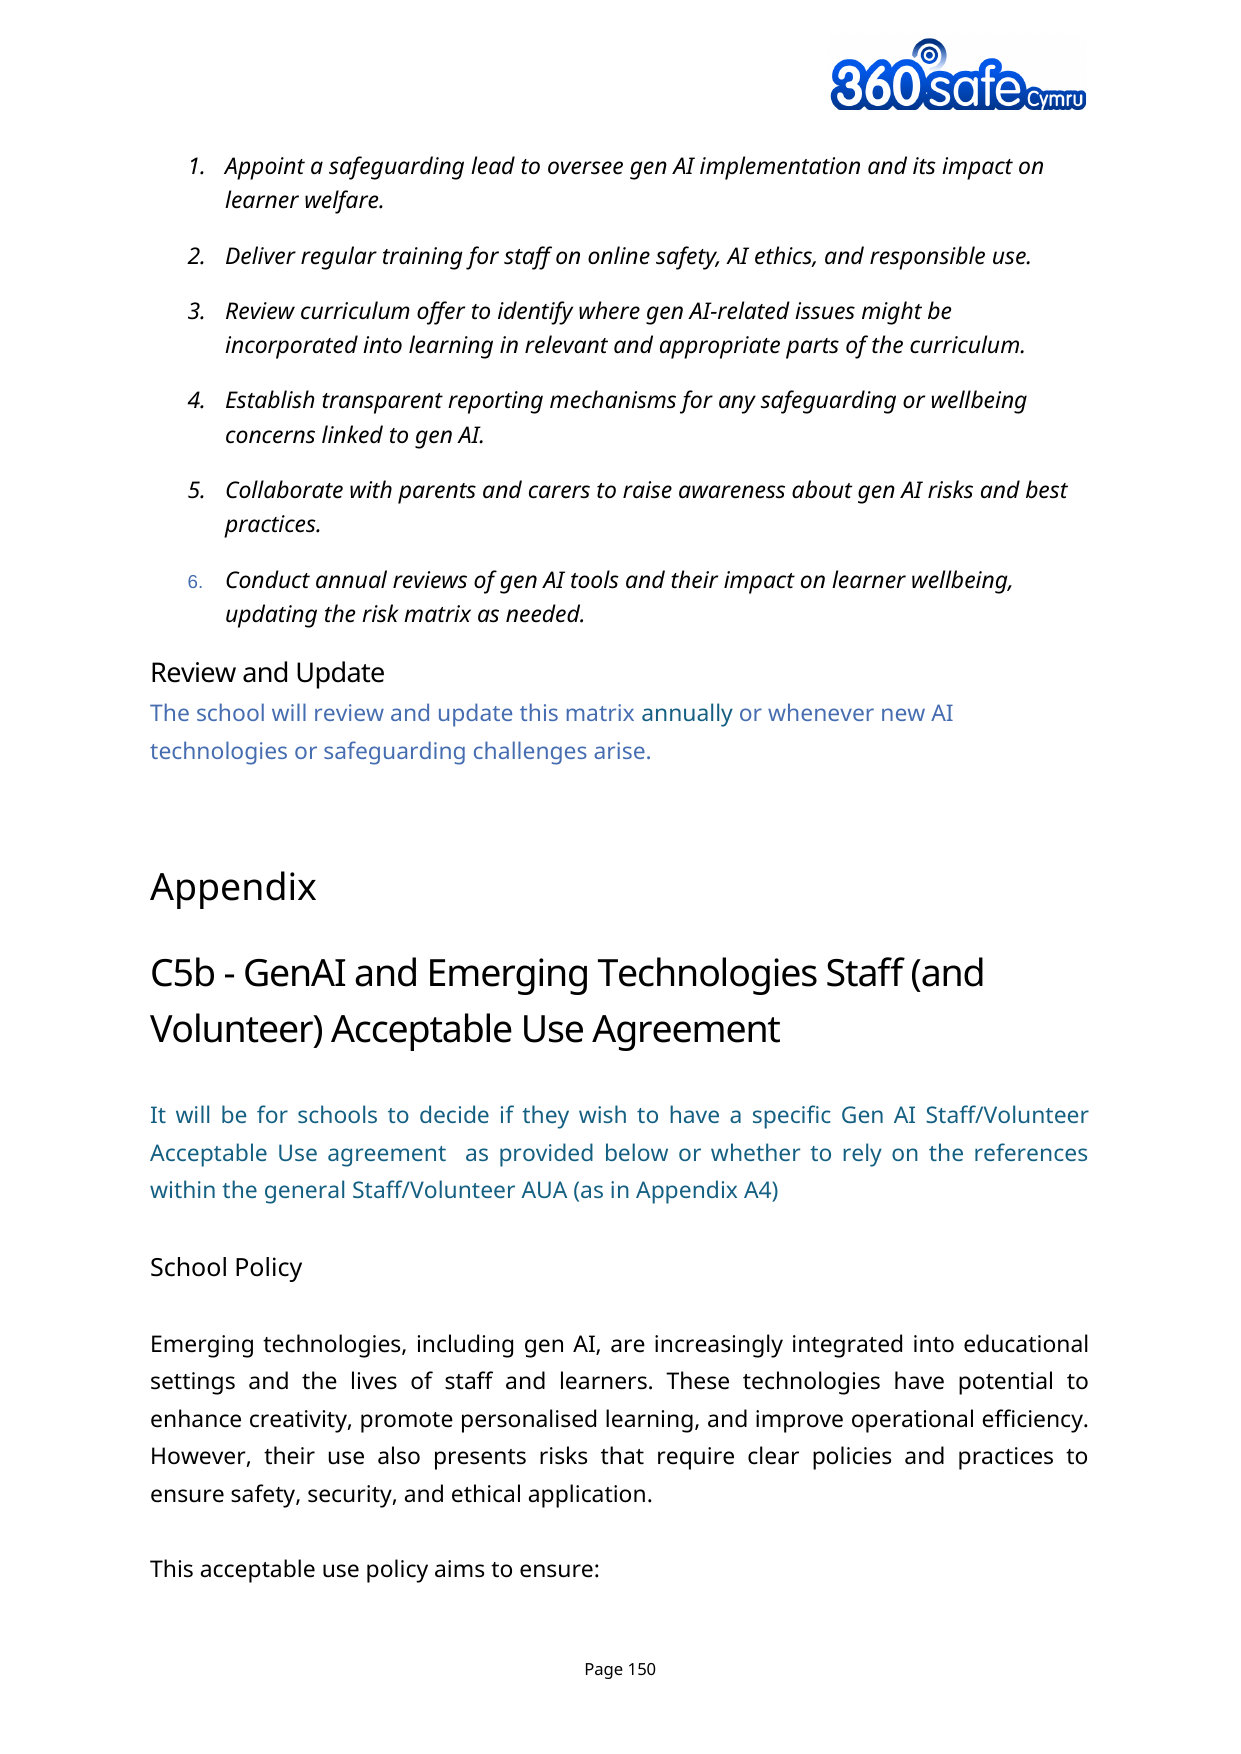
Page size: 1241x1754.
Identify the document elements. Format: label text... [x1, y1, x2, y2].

text This acceptable use policy aims to ensure: [150, 1552, 1090, 1584]
text School Policy [150, 1249, 1090, 1283]
list Review curriculum offer to identify where gen AI-related issues might be incorporated into learning in relevant and appropriate parts of the curriculum. [187, 295, 1090, 360]
list Conduct annual reviews of gen AI tools and their impact on learner wellbeing, updating the risk matrix as needed. [187, 563, 1090, 629]
text Emerging technologies, including gen AI, are increasingly integrated into educational settings and the lives of staff and learners. These technologies have potential to enhance creativity, promote personalised learning, and improve operational efficiency. However, their use also presents risks that require clear policies and practices to ensure safety, security, and ethical application. [150, 1327, 1090, 1509]
list Deliver regular training for staff on online safety, AI ethics, and responsible use. [187, 239, 1090, 271]
text Appendix [150, 860, 1090, 911]
subtitle Review and Update [150, 653, 1090, 690]
list Establish transparent reporting mechanisms for any safeguarding or wellbeing concerns linked to gen AI. [187, 384, 1090, 450]
subtitle C5b - GenAI and Emerging Technologies Staff (and Volunteer) Acceptable Use Agreement [150, 946, 1090, 1053]
text The school will review and update this matrix annually or whenever new AI technologies or safeguarding challenges arise. [150, 697, 1090, 766]
list Collaborate with parents and carers to raise awareness about gen AI risks and best practices. [187, 474, 1090, 539]
text It will be for schools to decide if they wish to have a specific Gen AI Staff/Volunteer Acceptable Use agreement as provided below or whether to rely on the references within the general Staff/Volunteer AUA (as in Appendix A4) [150, 1099, 1090, 1205]
picture [826, 34, 1086, 110]
list Appoint a safeguarding lead to oversee gen AI implementation and its impact on learner welfare. [187, 150, 1090, 216]
